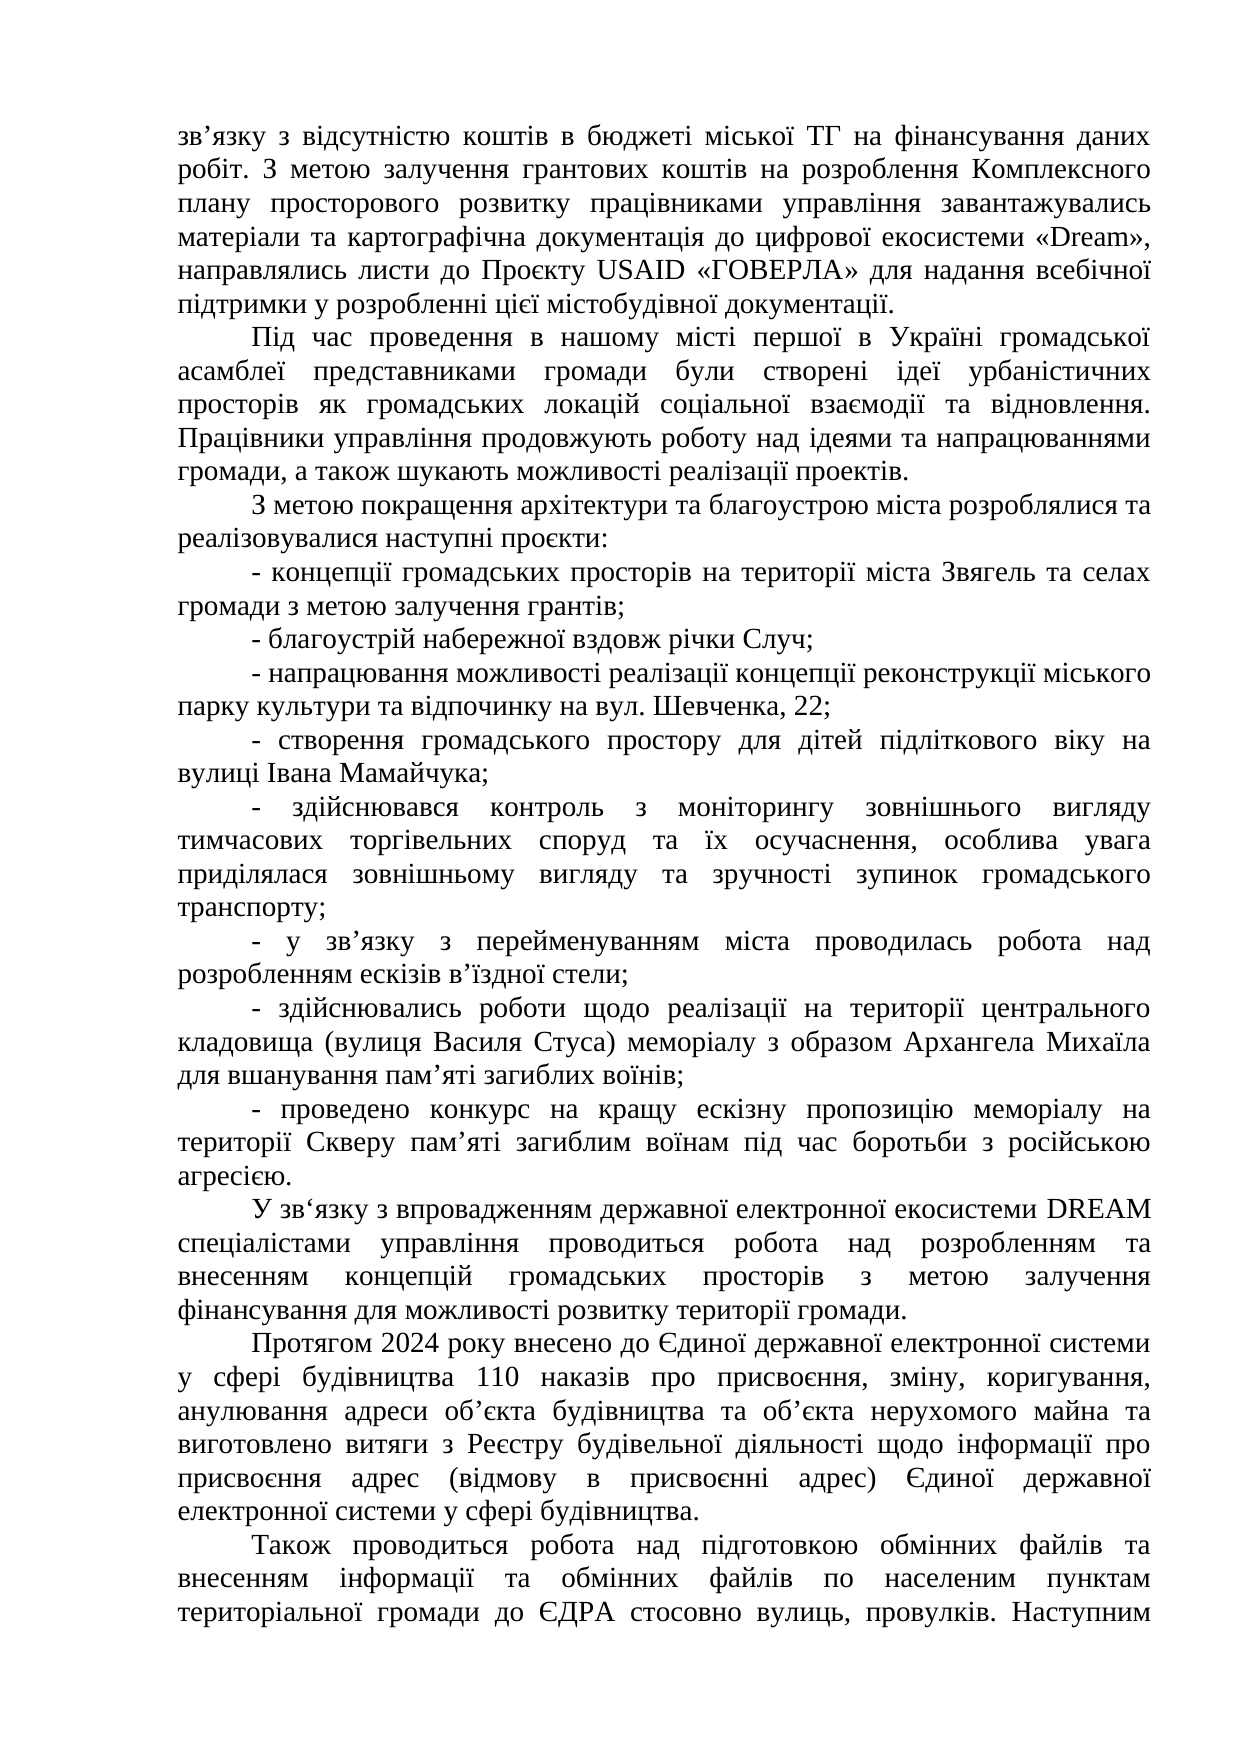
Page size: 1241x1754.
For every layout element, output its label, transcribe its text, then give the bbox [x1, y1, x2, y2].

text - напрацювання можливості реалізації концепції реконструкції міського парку культури та відпочинку на вул. Шевченка, 22; [177, 655, 1152, 722]
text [177, 118, 1152, 319]
text - проведено конкурс на кращу ескізну пропозицію меморіалу на території Скверу пам’яті загиблим воїнам під час боротьби з російською агресією. [177, 1091, 1152, 1191]
text - здійснювались роботи щодо реалізації на території центрального кладовища (вулиця Василя Стуса) меморіалу з образом Архангела Михаїла для вшанування пам’яті загиблих воїнів; [177, 990, 1152, 1091]
text - концепції громадських просторів на території міста Звягель та селах громади з метою залучення грантів; [177, 554, 1152, 621]
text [177, 1527, 1152, 1627]
text З метою покращення архітектури та благоустрою міста розроблялися та реалізовувалися наступні проєкти: [177, 487, 1152, 554]
text - у зв’язку з перейменуванням міста проводилась робота над розробленням ескізів в’їздної стели; [177, 923, 1152, 990]
text У зв‘язку з впровадженням державної електронної екосистеми DREAM спеціалістами управління проводиться робота над розробленням та внесенням концепцій громадських просторів з метою залучення фінансування для можливості розвитку території громади. [177, 1191, 1152, 1326]
text Під час проведення в нашому місті першої в Україні громадської асамблеї представниками громади були створені ідеї урбаністичних просторів як громадських локацій соціальної взаємодії та відновлення. Працівники управління продовжують роботу над ідеями та напрацюваннями громади, а також шукають можливості реалізації проектів. [177, 319, 1152, 487]
text - створення громадського простору для дітей підліткового віку на вулиці Івана Мамайчука; [177, 722, 1152, 789]
text - благоустрій набережної вздовж річки Случ; [177, 621, 1152, 655]
text - здійснювався контроль з моніторингу зовнішнього вигляду тимчасових торгівельних споруд та їх осучаснення, особлива увага приділялася зовнішньому вигляду та зручності зупинок громадського транспорту; [177, 789, 1152, 923]
text Протягом 2024 року внесено до Єдиної державної електронної системи у сфері будівництва 110 наказів про присвоєння, зміну, коригування, анулювання адреси об’єкта будівництва та об’єкта нерухомого майна та виготовлено витяги з Реєстру будівельної діяльності щодо інформації про присвоєння адрес (відмову в присвоєнні адрес) Єдиної державної електронної системи у сфері будівництва. [177, 1326, 1152, 1527]
